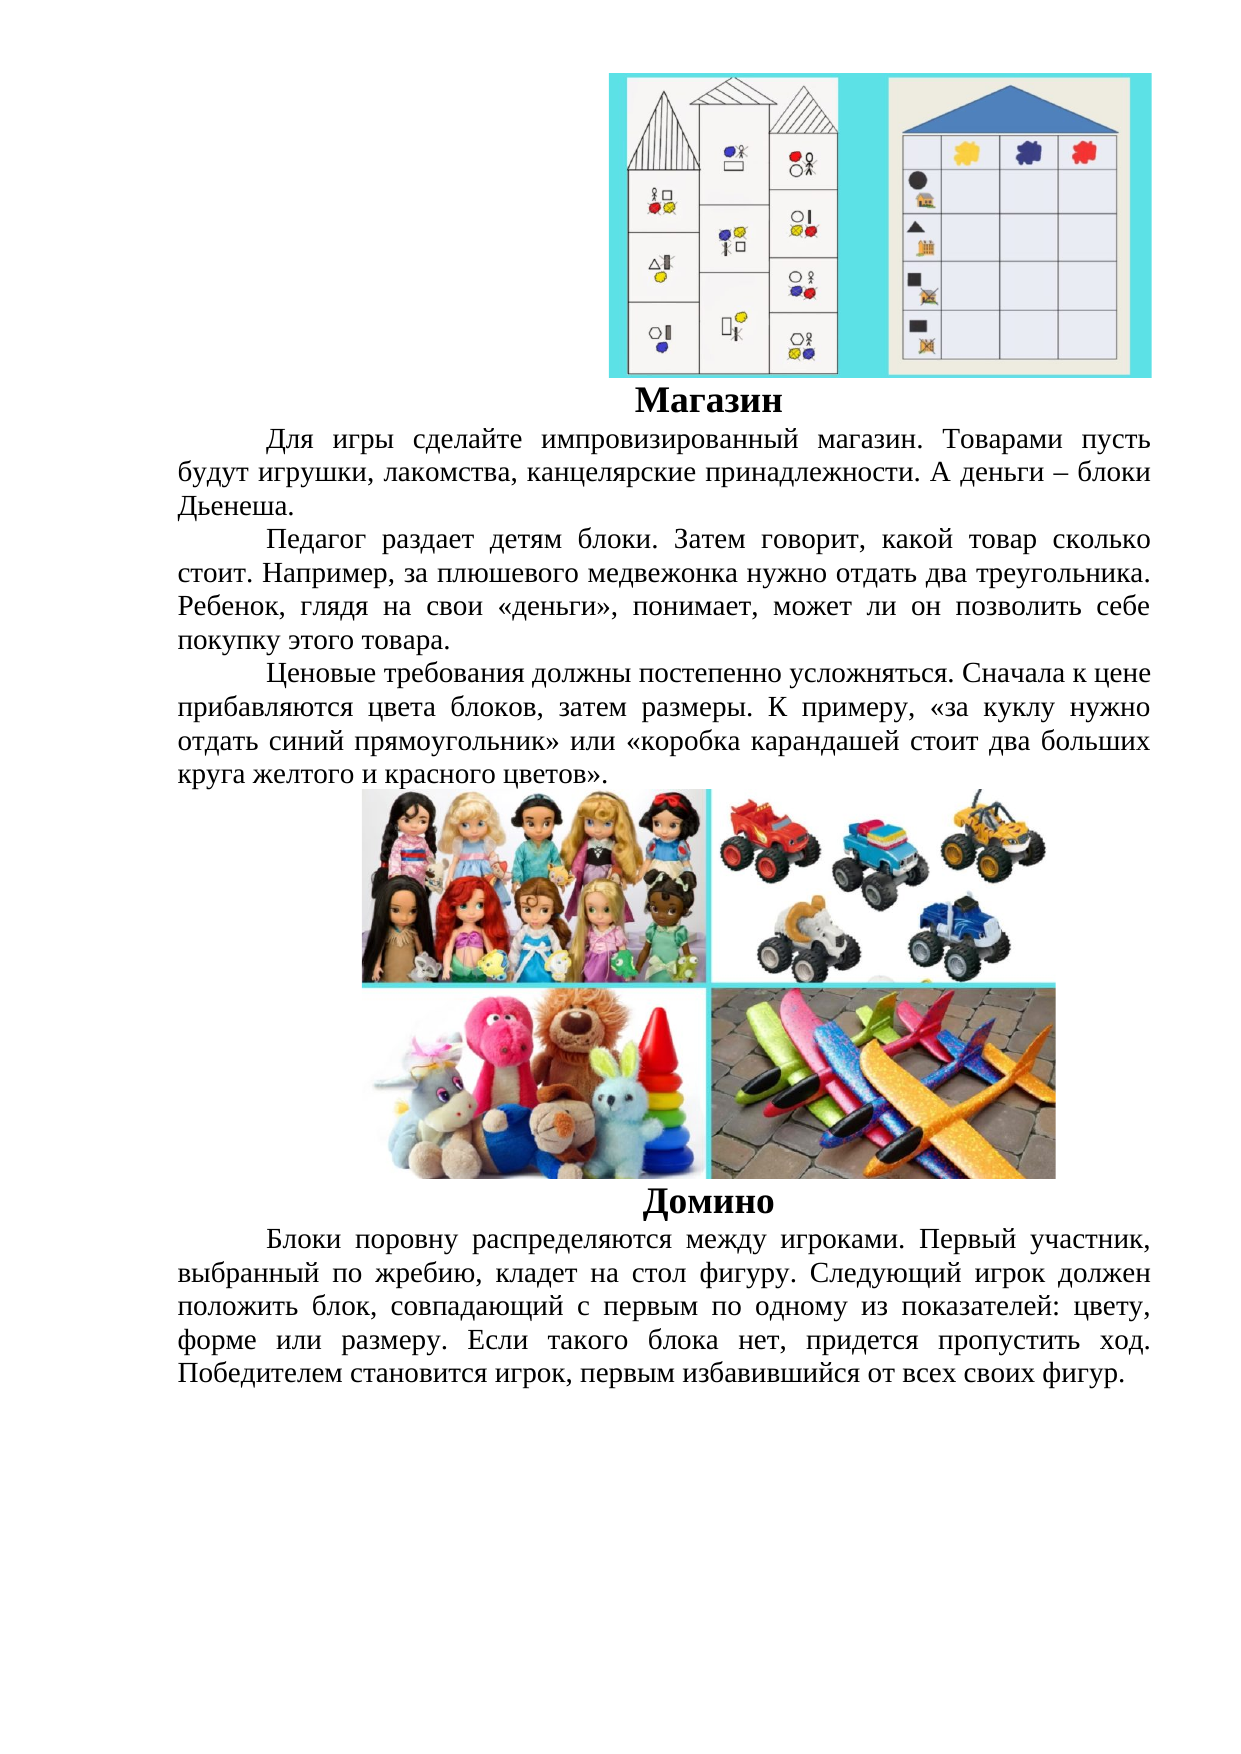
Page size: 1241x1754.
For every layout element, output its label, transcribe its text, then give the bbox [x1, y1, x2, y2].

text Для игры сделайте импровизированный магазин. Товарами пусть будут игрушки, лакомства, канцелярские принадлежности. А деньги – блоки Дьенеша. [177, 421, 1152, 521]
picture [361, 789, 1056, 1179]
text Магазин [177, 378, 1152, 421]
picture [608, 73, 1152, 378]
text Ценовые требования должны постепенно усложняться. Сначала к цене прибавляются цвета блоков, затем размеры. К примеру, «за куклу нужно отдать синий прямоугольник» или «коробка карандашей стоит два больших круга желтого и красного цветов». [177, 656, 1152, 790]
text Блоки поровну распределяются между игроками. Первый участник, выбранный по жребию, кладет на стол фигуру. Следующий игрок должен положить блок, совпадающий с первым по одному из показателей: цвету, форме или размеру. Если такого блока нет, придется пропустить ход. Победителем становится игрок, первым избавившийся от всех своих фигур. [177, 1221, 1152, 1389]
text Педагог раздает детям блоки. Затем говорит, какой товар сколько стоит. Например, за плюшевого медвежонка нужно отдать два треугольника. Ребенок, глядя на свои «деньги», понимает, может ли он позволить себе покупку этого товара. [177, 521, 1152, 656]
text Домино [177, 1178, 1152, 1221]
